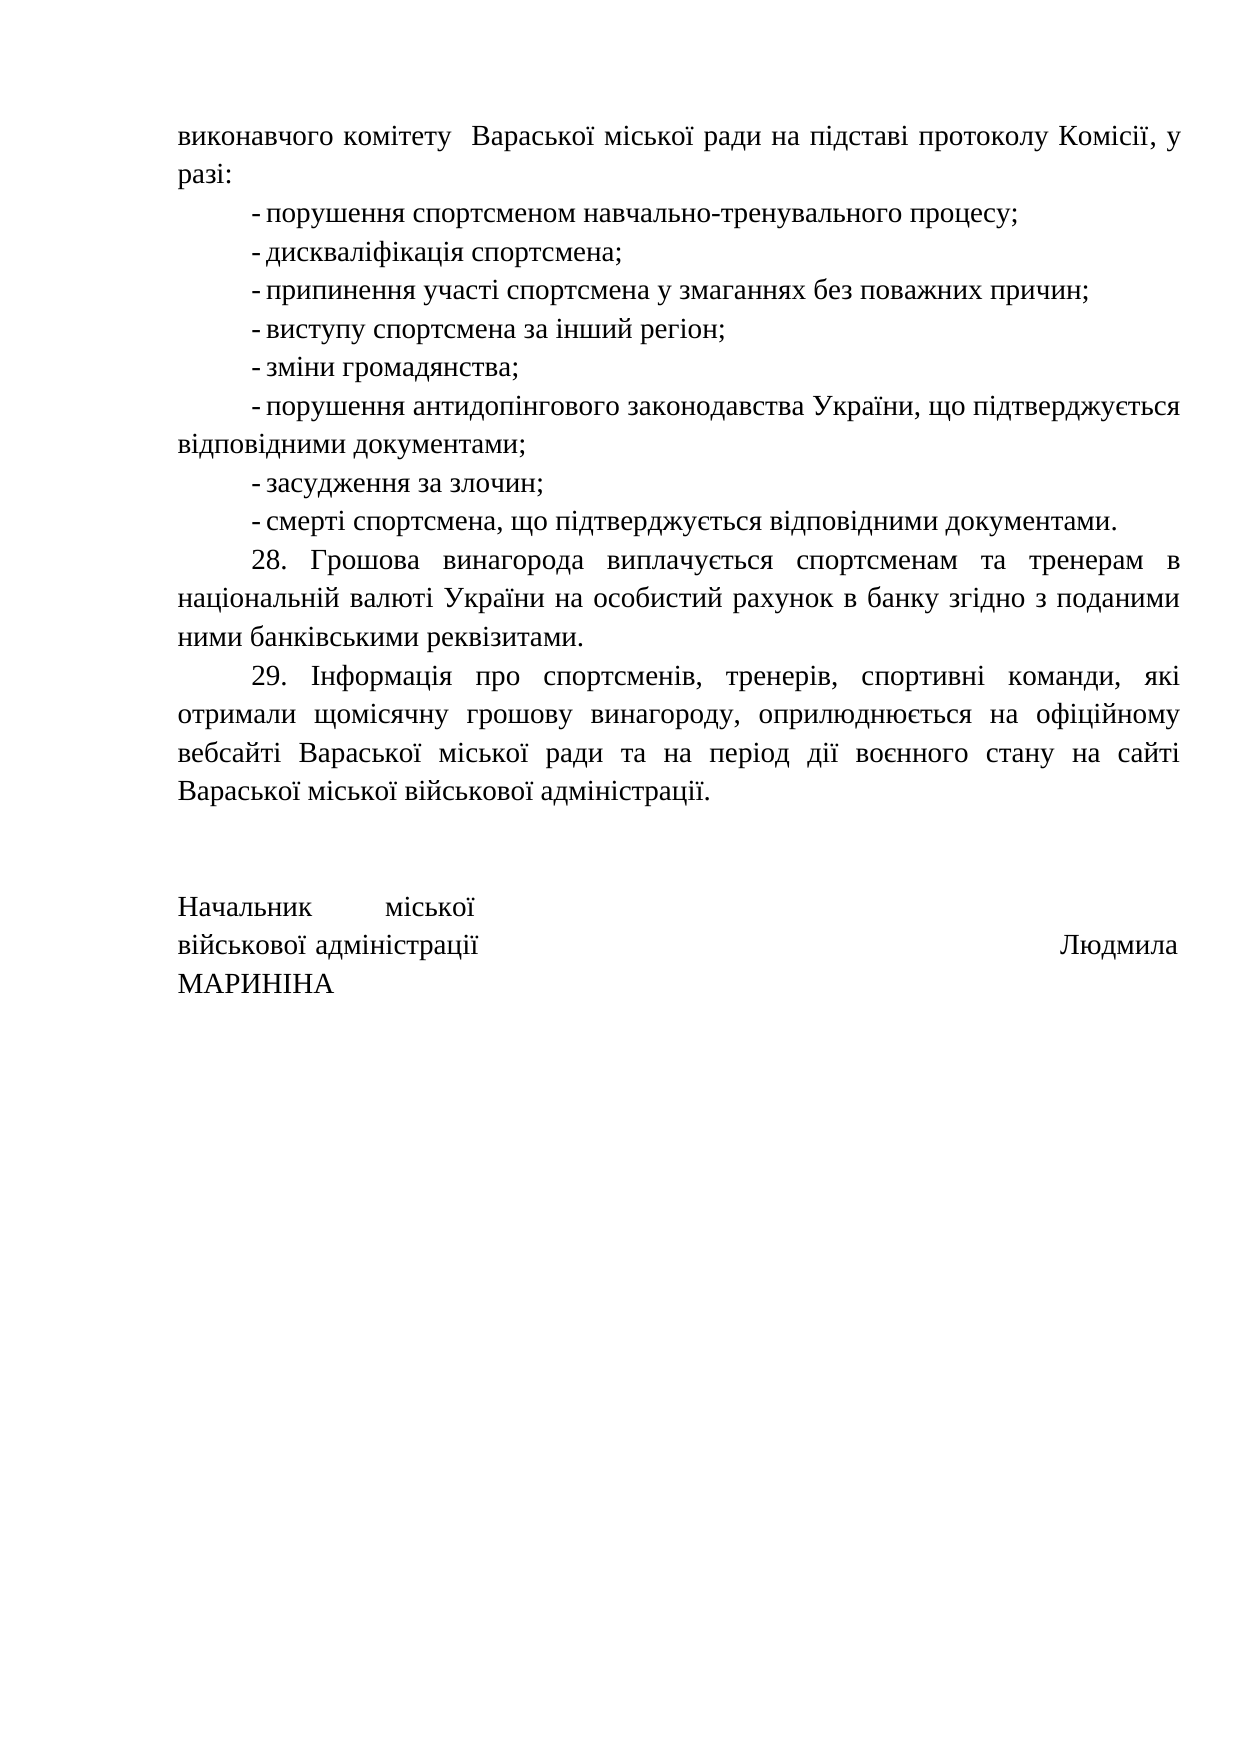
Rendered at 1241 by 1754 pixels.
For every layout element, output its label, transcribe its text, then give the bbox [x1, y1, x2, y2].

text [177, 118, 1181, 190]
text Начальник міської [177, 889, 1181, 922]
text 28. Грошова винагорода виплачується спортсменам та тренерам в національній валюті України на особистий рахунок в банку згідно з поданими ними банківськими реквізитами. [177, 542, 1181, 653]
list порушення спортсменом навчально-тренувального процесу; [177, 195, 1181, 229]
list смерті спортсмена, що підтверджується відповідними документами. [177, 503, 1181, 537]
text військової адміністрації Людмила МАРИНІНА [177, 927, 1181, 999]
text 29. Інформація про спортсменів, тренерів, спортивні команди, які отримали щомісячну грошову винагороду, оприлюднюється на офіційному вебсайті Вараської міської ради та на період дії воєнного стану на сайті Вараської міської військової адміністрації. [177, 658, 1181, 807]
list засудження за злочин; [177, 465, 1181, 498]
list дискваліфікація спортсмена; [177, 234, 1181, 267]
list припинення участі спортсмена у змаганнях без поважних причин; [177, 272, 1181, 306]
list зміни громадянства; [177, 349, 1181, 383]
list виступу спортсмена за інший регіон; [177, 311, 1181, 344]
list порушення антидопінгового законодавства України, що підтверджується відповідними документами; [177, 388, 1181, 460]
